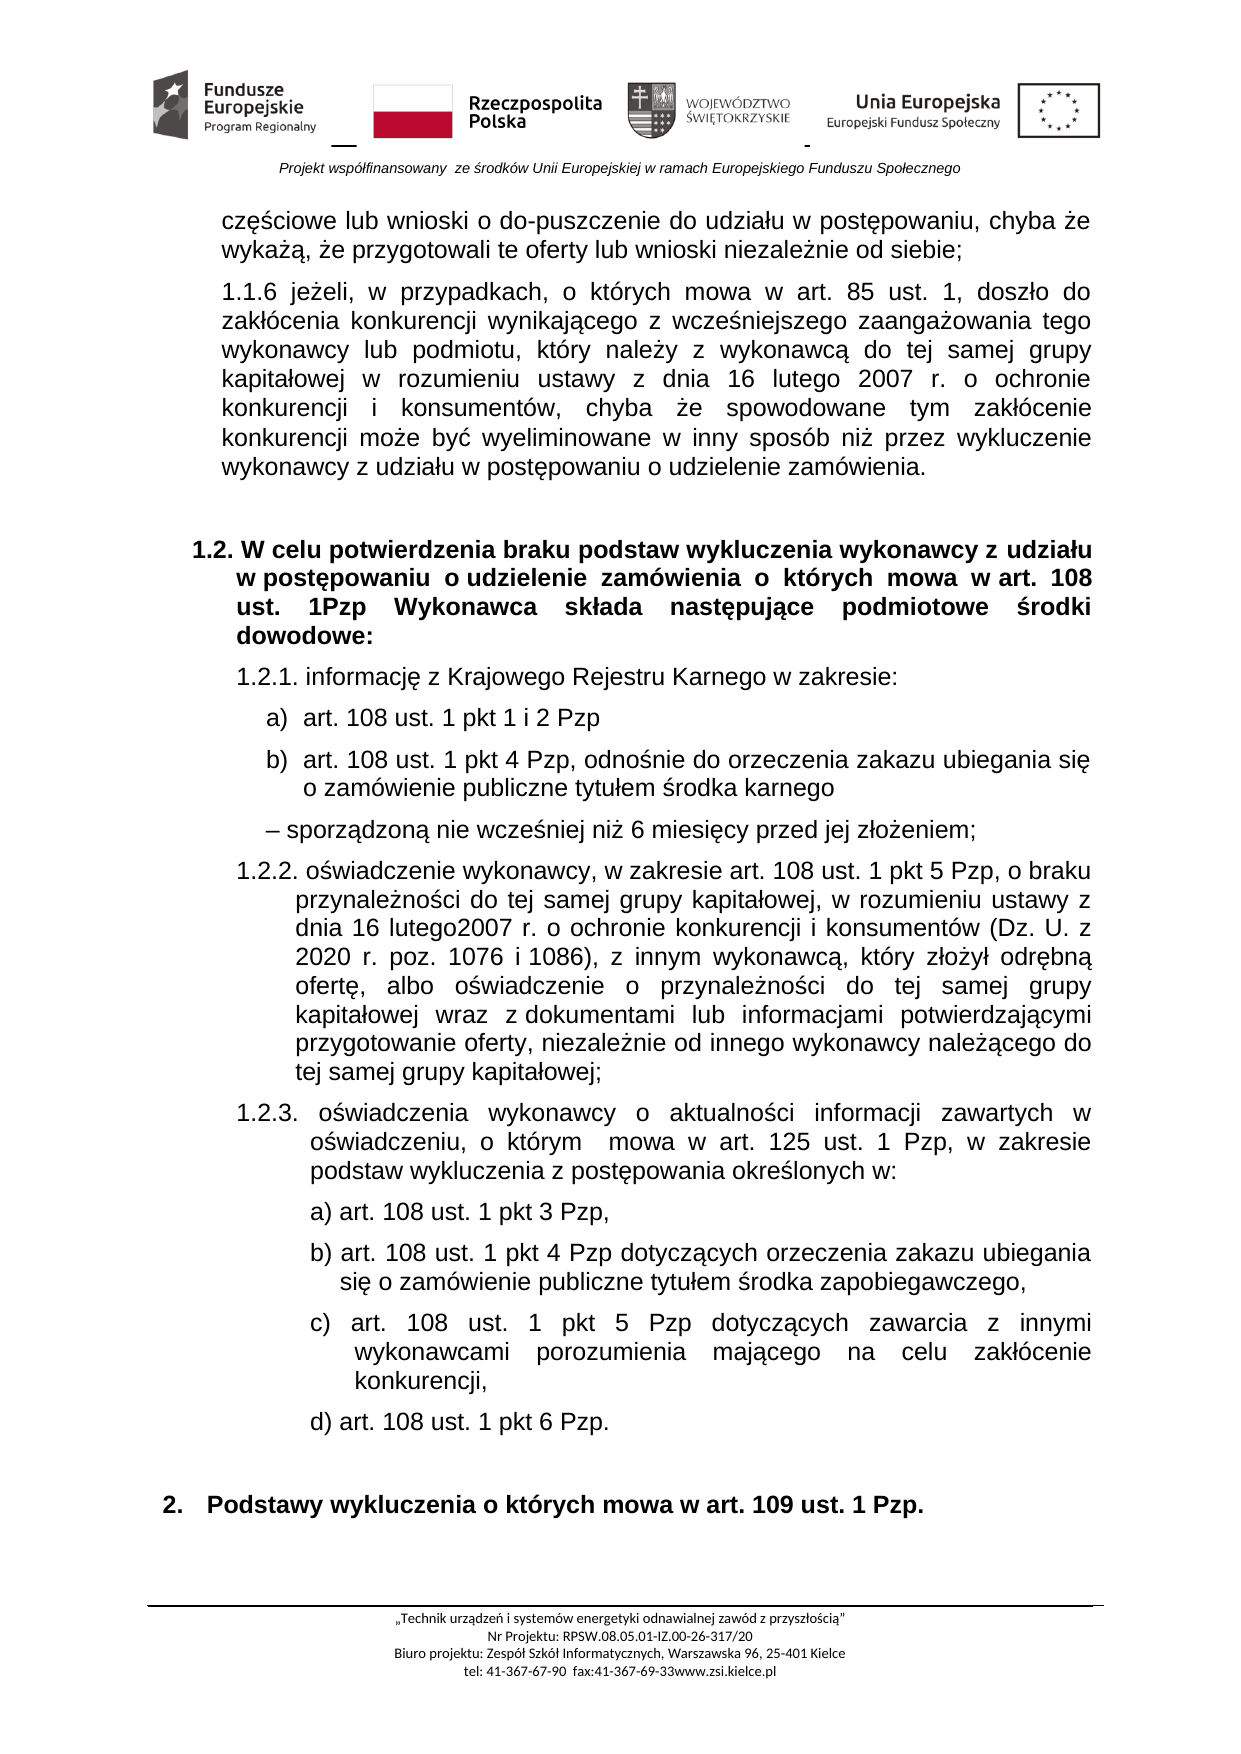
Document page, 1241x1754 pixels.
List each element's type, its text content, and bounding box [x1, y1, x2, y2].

text 2. Podstawy wykluczenia o których mowa w art. 109 ust. 1 Pzp. [162, 1490, 1093, 1518]
text d) art. 108 ust. 1 pkt 6 Pzp. [310, 1407, 1093, 1436]
text 1.1.6 jeżeli, w przypadkach, o których mowa w art. 85 ust. 1, doszło do zakłócenia konkurencji wynikającego z wcześniejszego zaangażowania tego wykonawcy lub podmiotu, który należy z wykonawcą do tej samej grupy kapitałowej w rozumieniu ustawy z dnia 16 lutego 2007 r. o ochronie konkurencji i konsumentów, chyba że spowodowane tym zakłócenie konkurencji może być wyeliminowane w inny sposób niż przez wykluczenie wykonawcy z udziału w postępowaniu o udzielenie zamówienia. [221, 276, 1093, 481]
text 1.2. W celu potwierdzenia braku podstaw wykluczenia wykonawcy z udziału w postępowaniu o udzielenie zamówienia o których mowa w art. 108 ust. 1Pzp Wykonawca składa następujące podmiotowe środki dowodowe: [192, 535, 1093, 650]
text b) art. 108 ust. 1 pkt 4 Pzp dotyczących orzeczenia zakazu ubiegania się o zamówienie publiczne tytułem środka zapobiegawczego, [310, 1238, 1093, 1296]
picture [810, 54, 1116, 158]
text c) art. 108 ust. 1 pkt 5 Pzp dotyczących zawarcia z innymi wykonawcami porozumienia mającego na celu zakłócenie konkurencji, [310, 1308, 1093, 1395]
picture [356, 53, 805, 160]
list art. 108 ust. 1 pkt 4 Pzp, odnośnie do orzeczenia zakazu ubiegania się o zamówienie publiczne tytułem środka karnego [266, 745, 1093, 802]
text a) art. 108 ust. 1 pkt 3 Pzp, [310, 1197, 1093, 1226]
text 1.2.3. oświadczenia wykonawcy o aktualności informacji zawartych w oświadczeniu, o którym mowa w art. 125 ust. 1 Pzp, w zakresie podstaw wykluczenia z postępowania określonych w: [236, 1098, 1093, 1185]
text 1.2.1. informację z Krajowego Rejestru Karnego w zakresie: [236, 662, 1093, 691]
text 1.2.2. oświadczenie wykonawcy, w zakresie art. 108 ust. 1 pkt 5 Pzp, o braku przynależności do tej samej grupy kapitałowej, w rozumieniu ustawy z dnia 16 lutego2007 r. o ochronie konkurencji i konsumentów (Dz. U. z 2020 r. poz. 1076 i 1086), z innym wykonawcą, który złożył odrębną ofertę, albo oświadczenie o przynależności do tej samej grupy kapitałowej wraz z dokumentami lub informacjami potwierdzającymi przygotowanie oferty, niezależnie od innego wykonawcy należącego do tej samej grupy kapitałowej; [236, 856, 1093, 1086]
list art. 108 ust. 1 pkt 1 i 2 Pzp [266, 703, 1093, 732]
picture [137, 53, 331, 154]
text – sporządzoną nie wcześniej niż 6 miesięcy przed jej złożeniem; [266, 815, 1093, 843]
